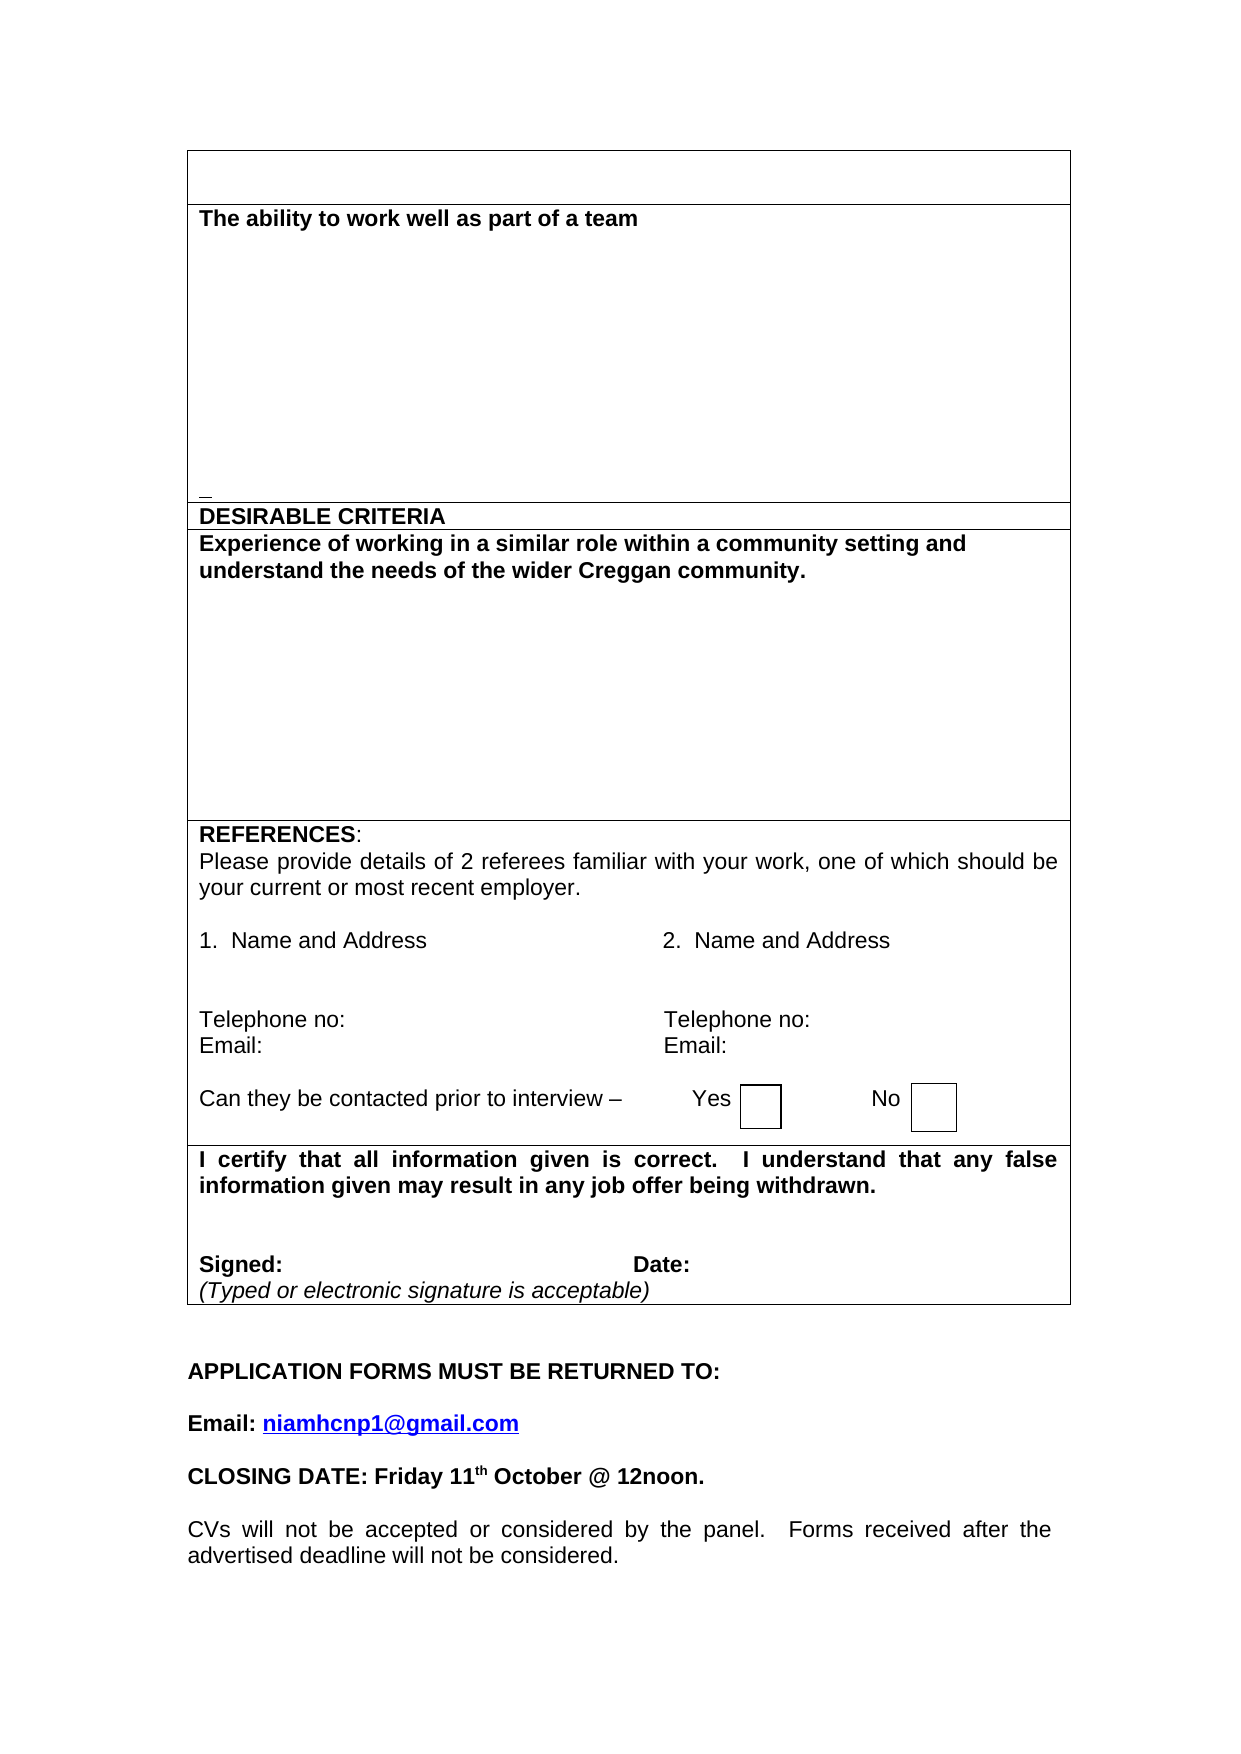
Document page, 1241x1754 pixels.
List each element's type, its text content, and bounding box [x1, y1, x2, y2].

table_cell Experience of working in a similar role within a community setting and understand the needs of the wider Creggan community. [188, 530, 1070, 820]
text CVs will not be accepted or considered by the panel. Forms received after the advertised deadline will not be considered. [187, 1516, 1053, 1568]
text APPLICATION FORMS MUST BE RETURNED TO: [187, 1358, 1053, 1384]
table_cell [188, 151, 1070, 204]
table_cell DESIRABLE CRITERIA [188, 503, 1070, 529]
table_cell I certify that all information given is correct. I understand that any false information given may result in any job offer being withdrawn. Signed: Date: (Typed or electronic signature is acceptable) [188, 1146, 1070, 1304]
table_cell REFERENCES: Please provide details of 2 referees familiar with your work, one of which should be your current or most recent employer. 1. Name and Address 2. Name and Address Telephone no: Telephone no: Email: Email: Can they be contacted prior to interview – Yes No [188, 821, 1070, 1145]
text CLOSING DATE: Friday 11th October @ 12noon. [187, 1463, 1053, 1489]
table_cell The ability to work well as part of a team [188, 205, 1070, 502]
text Email: niamhcnp1@gmail.com [187, 1410, 1087, 1437]
